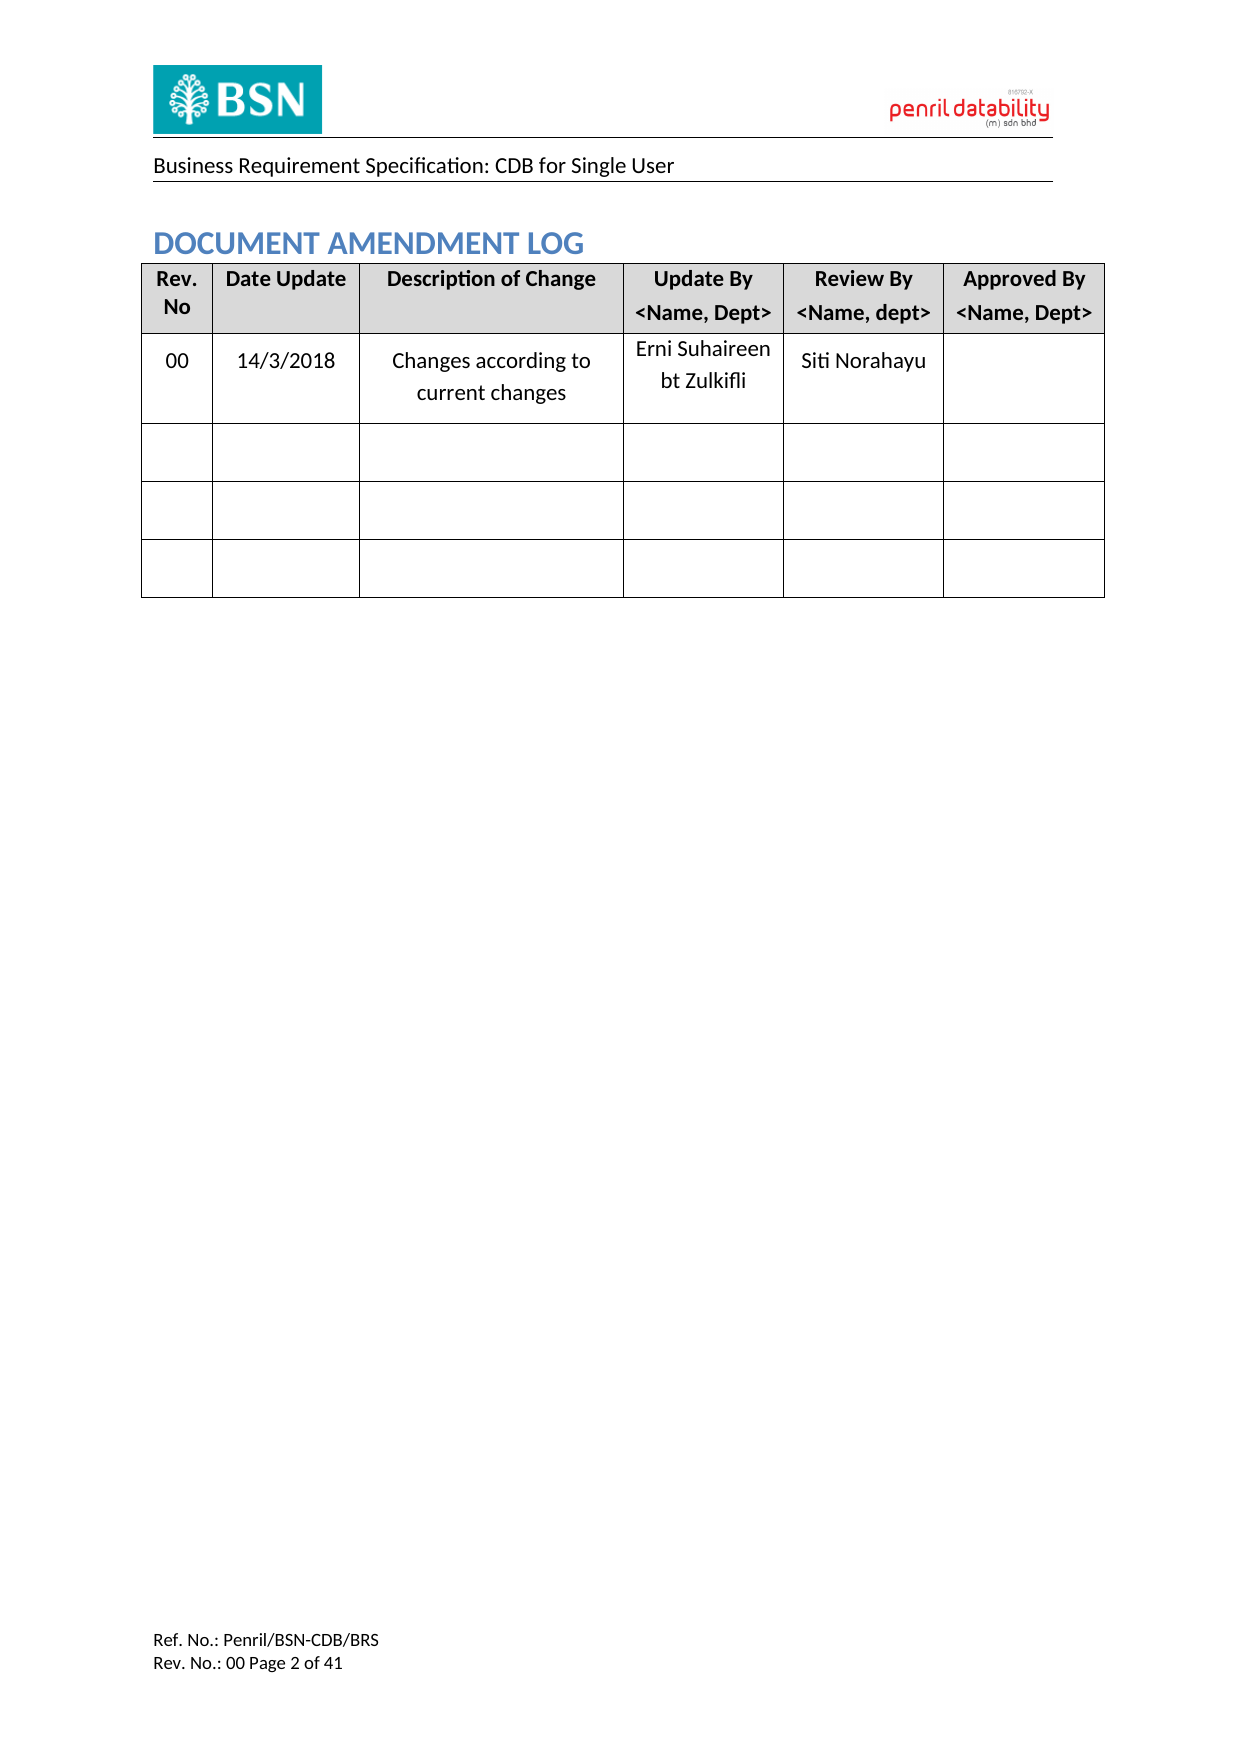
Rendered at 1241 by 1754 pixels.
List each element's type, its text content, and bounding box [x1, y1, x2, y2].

table_cell 00 [142, 334, 212, 423]
table_cell [213, 540, 359, 597]
table_header Description of Change [360, 264, 623, 333]
table_cell [624, 540, 783, 597]
table_cell [784, 482, 943, 539]
table_cell 14/3/2018 [213, 334, 359, 423]
table_cell [213, 482, 359, 539]
table_cell [784, 540, 943, 597]
subtitle DOCUMENT AMENDMENT LOG [153, 222, 1053, 263]
table_cell [624, 424, 783, 481]
table_cell [944, 424, 1104, 481]
table_cell [360, 424, 623, 481]
table_header Rev. No [142, 264, 212, 333]
table_cell [360, 482, 623, 539]
table_header Update By <Name, Dept> [624, 264, 783, 333]
table_cell [142, 424, 212, 481]
table_header Approved By <Name, Dept> [944, 264, 1104, 333]
table_cell Changes according to current changes [360, 334, 623, 423]
table_cell [360, 540, 623, 597]
table_cell [624, 482, 783, 539]
table_cell [142, 540, 212, 597]
table_header Review By <Name, dept> [784, 264, 943, 333]
table_cell [944, 334, 1104, 423]
picture [884, 88, 1054, 135]
table_cell [944, 540, 1104, 597]
table_cell [784, 424, 943, 481]
table_cell Siti Norahayu [784, 334, 943, 423]
table_header Date Update [213, 264, 359, 333]
table_cell Erni Suhaireen bt Zulkifli [624, 334, 783, 423]
table_cell [944, 482, 1104, 539]
picture [153, 65, 323, 135]
table_cell [213, 424, 359, 481]
table_cell [142, 482, 212, 539]
